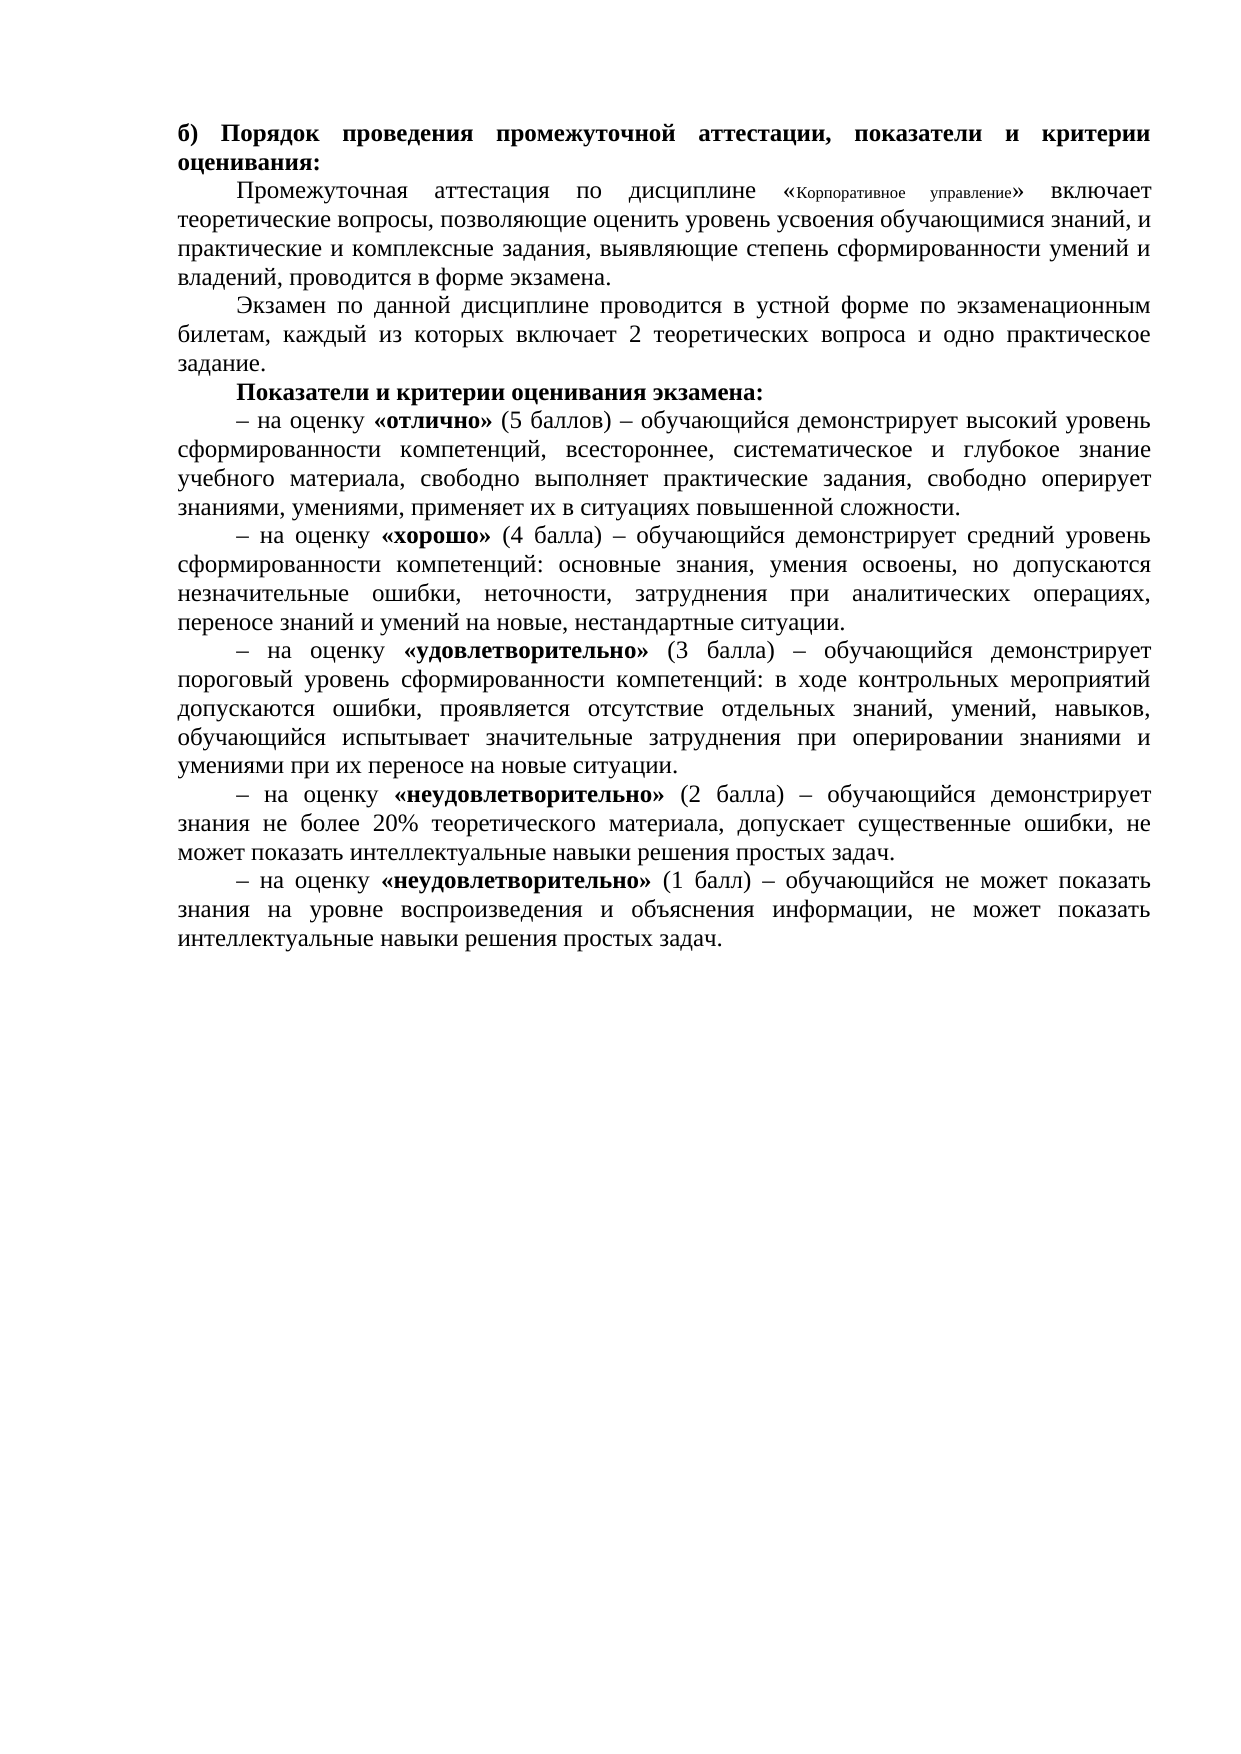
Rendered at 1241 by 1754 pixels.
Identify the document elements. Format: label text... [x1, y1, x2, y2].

text – на оценку «отлично» (5 баллов) – обучающийся демонстрирует высокий уровень сформированности компетенций, всестороннее, систематическое и глубокое знание учебного материала, свободно выполняет практические задания, свободно оперирует знаниями, умениями, применяет их в ситуациях повышенной сложности. [177, 406, 1152, 521]
text – на оценку «неудовлетворительно» (2 балла) – обучающийся демонстрирует знания не более 20% теоретического материала, допускает существенные ошибки, не может показать интеллектуальные навыки решения простых задач. [177, 779, 1152, 866]
text – на оценку «неудовлетворительно» (1 балл) – обучающийся не может показать знания на уровне воспроизведения и объяснения информации, не может показать интеллектуальные навыки решения простых задач. [177, 866, 1152, 952]
text Показатели и критерии оценивания экзамена: [177, 377, 1152, 406]
text Промежуточная аттестация по дисциплине «Корпоративное управление» включает теоретические вопросы, позволяющие оценить уровень усвоения обучающимися знаний, и практические и комплексные задания, выявляющие степень сформированности умений и владений, проводится в форме экзамена. [177, 176, 1152, 291]
text Экзамен по данной дисциплине проводится в устной форме по экзаменационным билетам, каждый из которых включает 2 теоретических вопроса и одно практическое задание. [177, 291, 1152, 377]
text – на оценку «удовлетворительно» (3 балла) – обучающийся демонстрирует пороговый уровень сформированности компетенций: в ходе контрольных мероприятий допускаются ошибки, проявляется отсутствие отдельных знаний, умений, навыков, обучающийся испытывает значительные затруднения при оперировании знаниями и умениями при их переносе на новые ситуации. [177, 636, 1152, 779]
text – на оценку «хорошо» (4 балла) – обучающийся демонстрирует средний уровень сформированности компетенций: основные знания, умения освоены, но допускаются незначительные ошибки, неточности, затруднения при аналитических операциях, переносе знаний и умений на новые, нестандартные ситуации. [177, 521, 1152, 636]
text б) Порядок проведения промежуточной аттестации, показатели и критерии оценивания: [177, 118, 1152, 176]
